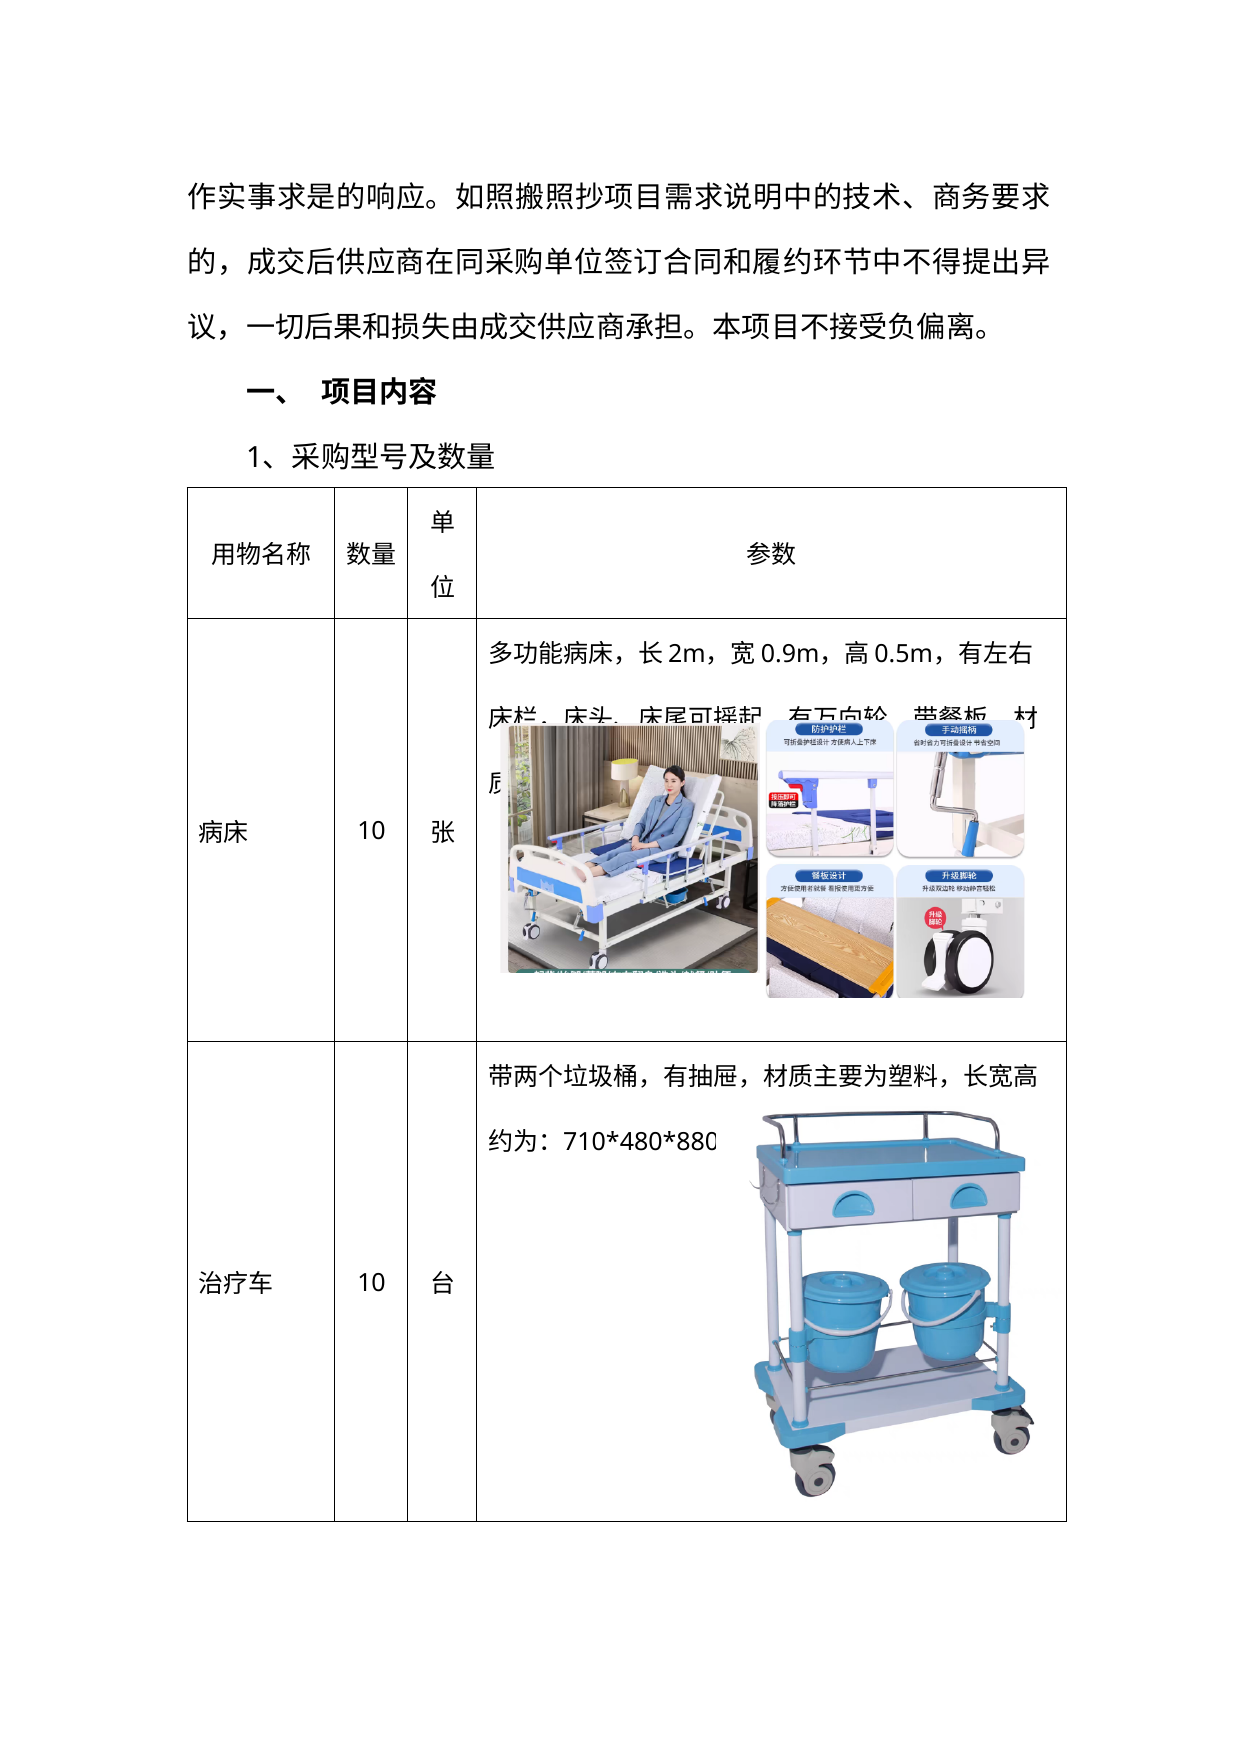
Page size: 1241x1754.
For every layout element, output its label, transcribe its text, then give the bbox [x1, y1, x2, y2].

table_header 参数 [477, 488, 1066, 618]
text 1、采购型号及数量 [187, 422, 1053, 487]
table_cell 多功能病床，长2m，宽0.9m，高0.5m，有左右床栏，床头、床尾可摇起，有万向轮、带餐板，材质为铝合金、塑料等。 [477, 619, 1066, 1041]
table_cell 治疗车 [188, 1042, 334, 1521]
picture [500, 720, 1030, 998]
table_cell 台 [408, 1042, 476, 1521]
table_header 数量 [335, 488, 407, 618]
table_cell 张 [408, 619, 476, 1041]
table_cell 10 [335, 619, 407, 1041]
picture [716, 1100, 1065, 1502]
table_cell 10 [335, 1042, 407, 1521]
table_header 单位 [408, 488, 476, 618]
table_cell 病床 [188, 619, 334, 1041]
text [187, 162, 1053, 357]
list 项目内容 [246, 357, 1053, 422]
table_cell 带两个垃圾桶，有抽屉，材质主要为塑料，长宽高约为：710*480*880mm。 [477, 1042, 1066, 1521]
table_header 用物名称 [188, 488, 334, 618]
